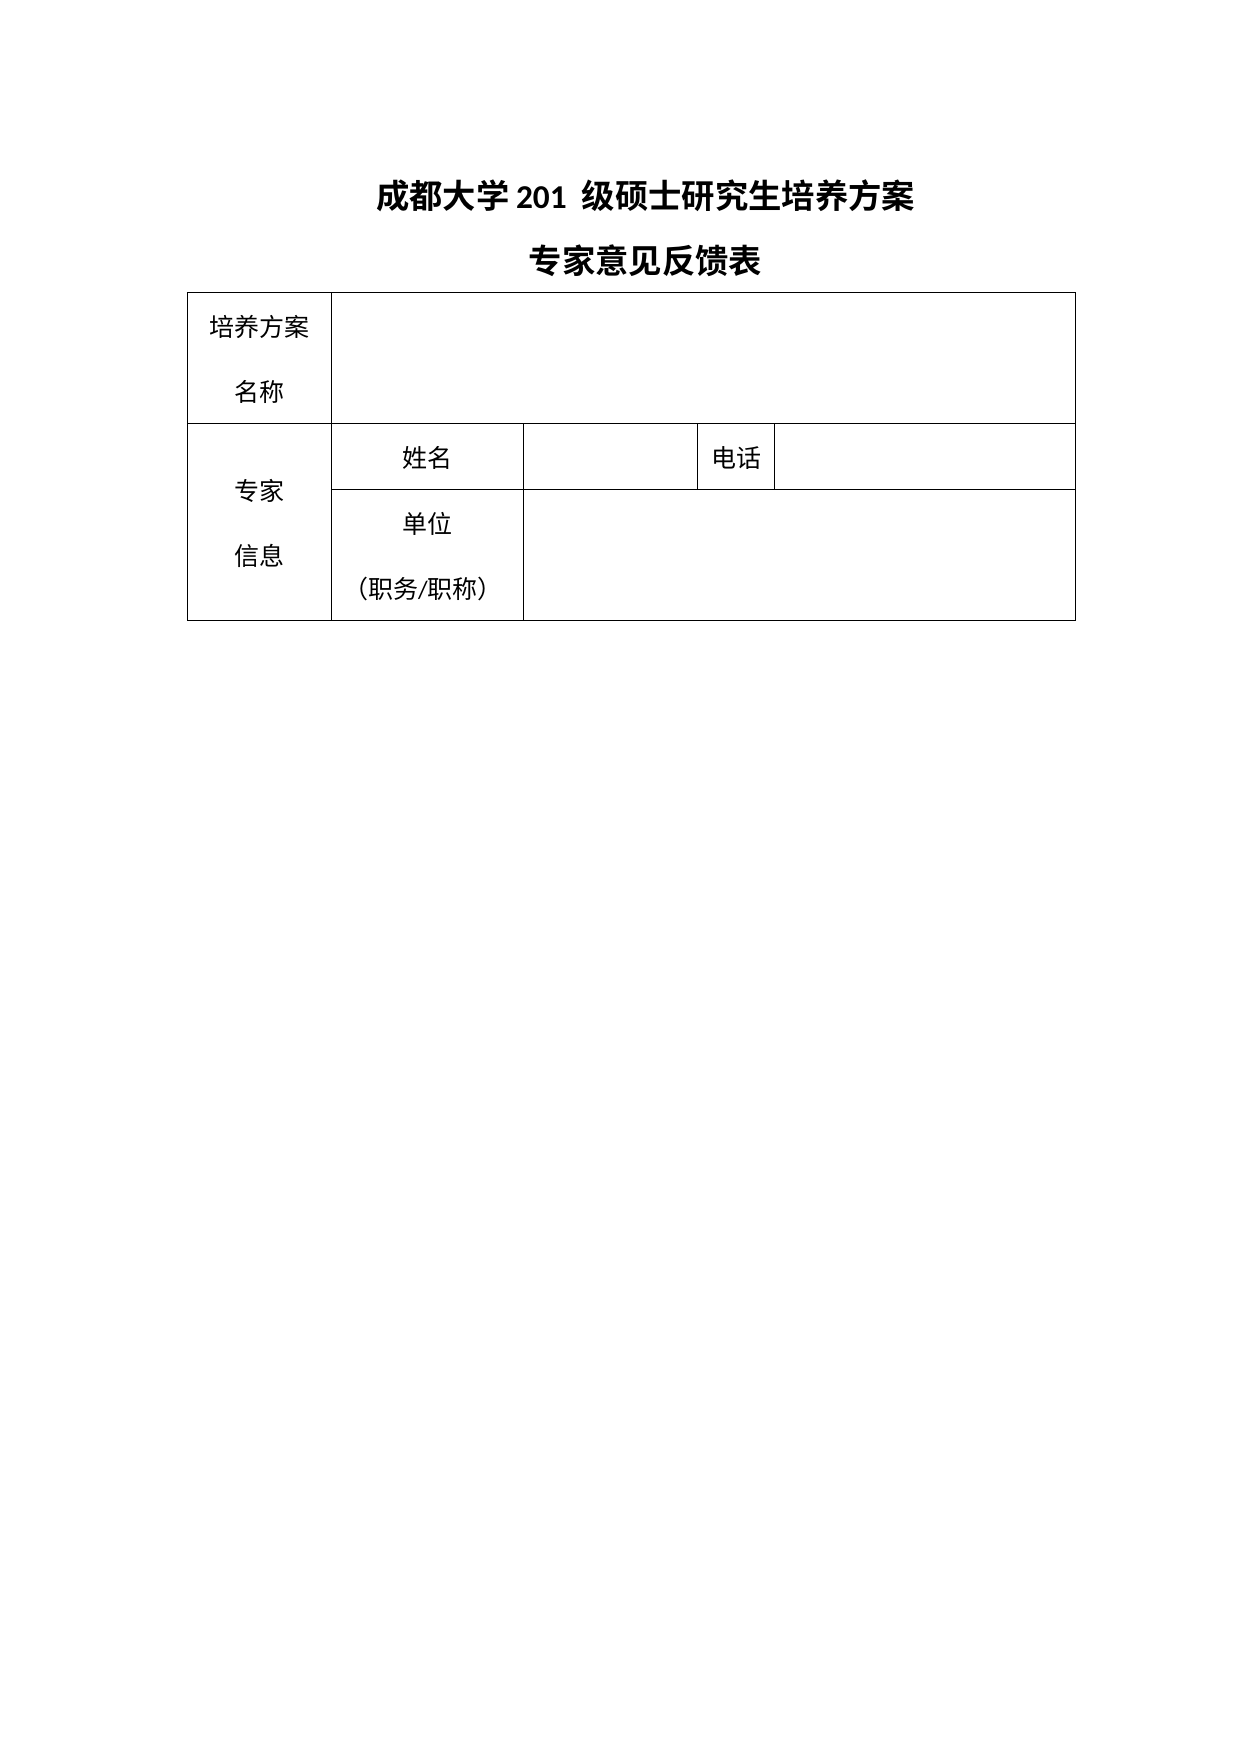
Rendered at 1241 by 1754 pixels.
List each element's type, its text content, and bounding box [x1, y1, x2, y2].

table_header [332, 293, 1075, 423]
table_cell [524, 424, 697, 489]
table_cell 电话 [698, 424, 774, 489]
table_cell [524, 490, 1075, 620]
table_header 培养方案 名称 [188, 293, 331, 423]
table_cell 单位 （职务/职称） [332, 490, 523, 620]
table_cell [775, 424, 1075, 489]
text 专家意见反馈表 [187, 227, 1053, 292]
table_cell 姓名 [332, 424, 523, 489]
text 成都大学201 级硕士研究生培养方案 [187, 162, 1053, 227]
table_cell 专家 信息 [188, 424, 331, 620]
